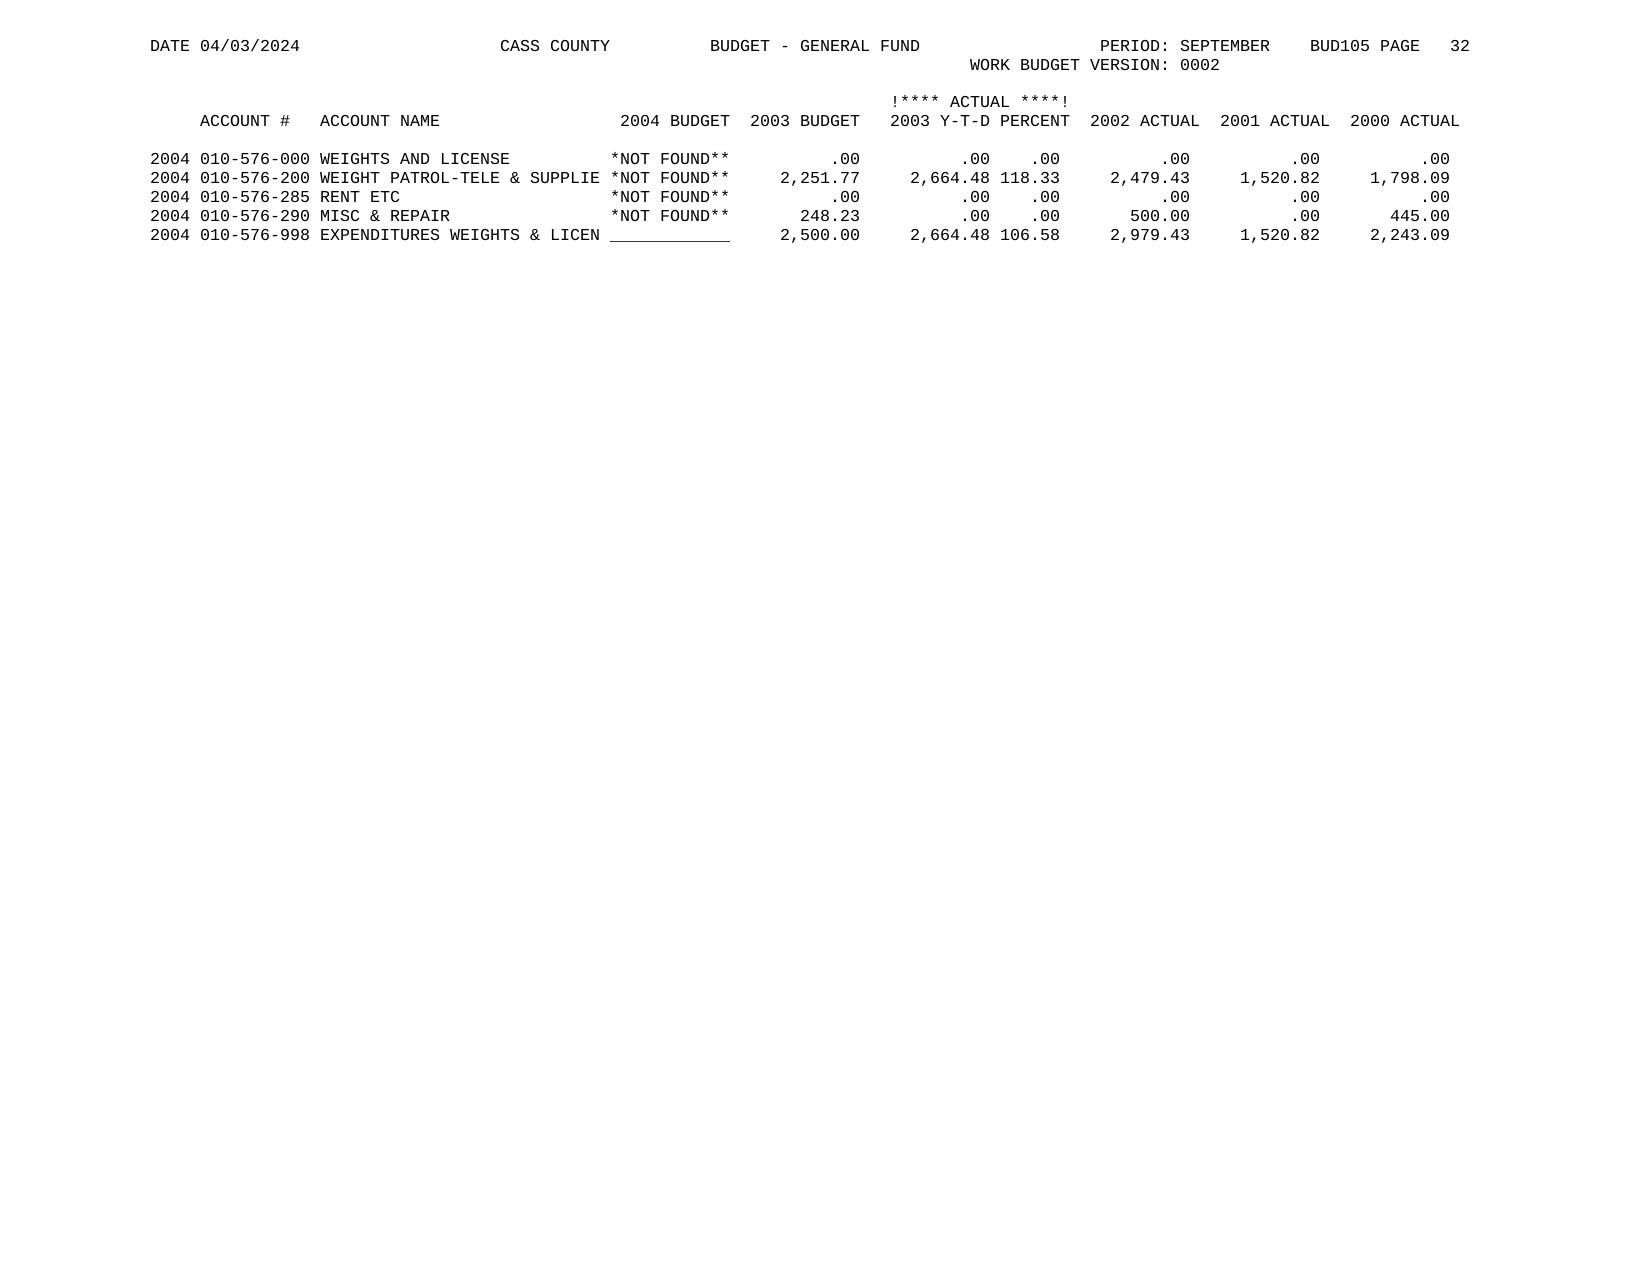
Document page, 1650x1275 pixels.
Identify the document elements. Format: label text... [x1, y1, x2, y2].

text WORK BUDGET VERSION: 0002 [150, 56, 1500, 75]
text 2004 010-576-290 MISC & REPAIR *NOT FOUND** 248.23 .00 .00 500.00 .00 445.00 [150, 207, 1500, 226]
text 2004 010-576-998 EXPENDITURES WEIGHTS & LICEN ____________ 2,500.00 2,664.48 106.58 2,979.43 1,520.82 2,243.09 [150, 226, 1500, 245]
text 2004 010-576-200 WEIGHT PATROL-TELE & SUPPLIE *NOT FOUND** 2,251.77 2,664.48 118.33 2,479.43 1,520.82 1,798.09 [150, 169, 1500, 188]
text ACCOUNT # ACCOUNT NAME 2004 BUDGET 2003 BUDGET 2003 Y-T-D PERCENT 2002 ACTUAL 2001 ACTUAL 2000 ACTUAL [150, 113, 1500, 132]
text 2004 010-576-285 RENT ETC *NOT FOUND** .00 .00 .00 .00 .00 .00 [150, 188, 1500, 207]
text !**** ACTUAL ****! [150, 94, 1500, 113]
text 2004 010-576-000 WEIGHTS AND LICENSE *NOT FOUND** .00 .00 .00 .00 .00 .00 [150, 151, 1500, 169]
text DATE 04/03/2024 CASS COUNTY BUDGET - GENERAL FUND PERIOD: SEPTEMBER BUD105 PAGE 32 [150, 37, 1500, 56]
